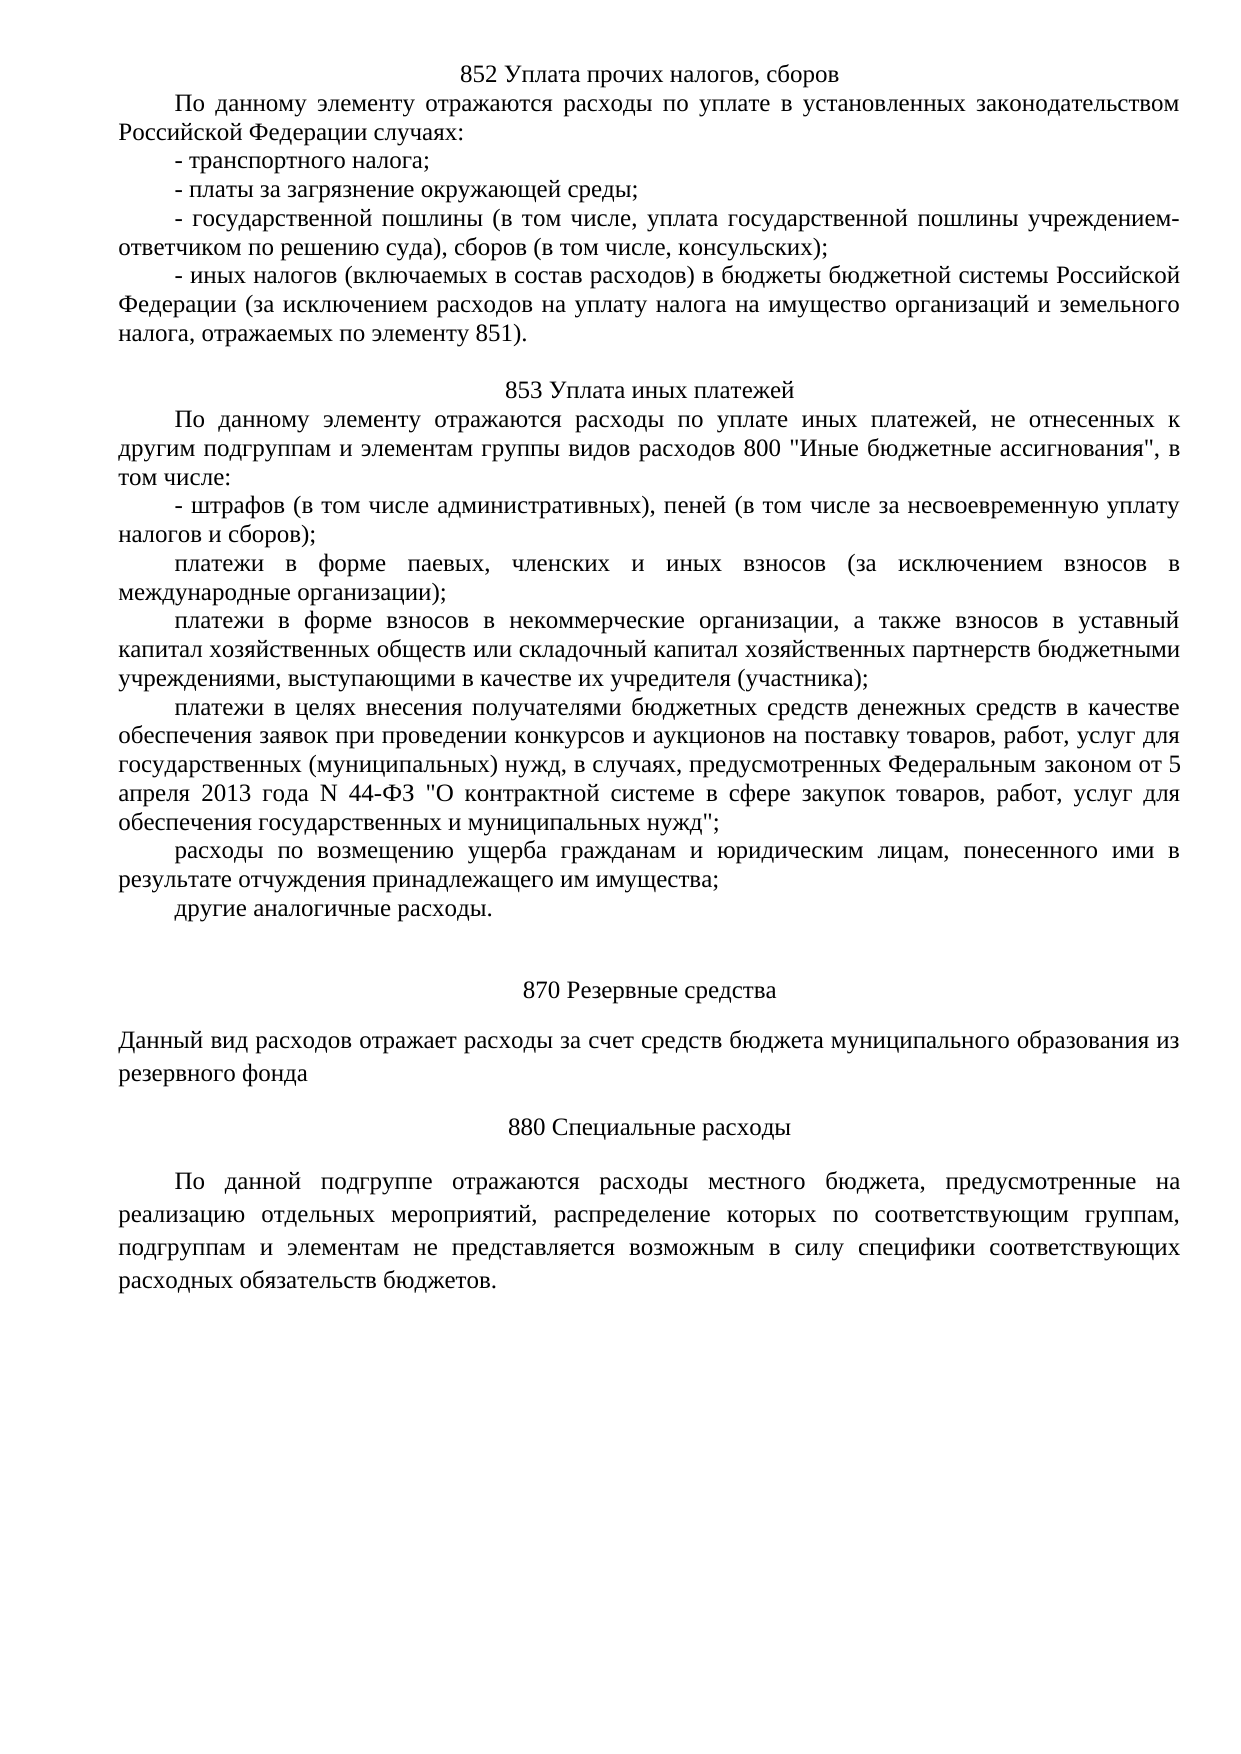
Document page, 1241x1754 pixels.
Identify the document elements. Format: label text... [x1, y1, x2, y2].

text 853 Уплата иных платежей [118, 375, 1181, 404]
text - государственной пошлины (в том числе, уплата государственной пошлины учреждением-ответчиком по решению суда), сборов (в том числе, консульских); [118, 203, 1181, 260]
text платежи в форме взносов в некоммерческие организации, а также взносов в уставный капитал хозяйственных обществ или складочный капитал хозяйственных партнерств бюджетными учреждениями, выступающими в качестве их учредителя (участника); [118, 605, 1181, 692]
text По данной подгруппе отражаются расходы местного бюджета, предусмотренные на реализацию отдельных мероприятий, распределение которых по соответствующим группам, подгруппам и элементам не представляется возможным в силу специфики соответствующих расходных обязательств бюджетов. [118, 1166, 1181, 1293]
text Данный вид расходов отражает расходы за счет средств бюджета муниципального образования из резервного фонда [118, 1025, 1181, 1087]
text 880 Специальные расходы [118, 1112, 1181, 1141]
text платежи в форме паевых, членских и иных взносов (за исключением взносов в международные организации); [118, 548, 1181, 605]
text другие аналогичные расходы. [118, 893, 1181, 922]
text - иных налогов (включаемых в состав расходов) в бюджеты бюджетной системы Российской Федерации (за исключением расходов на уплату налога на имущество организаций и земельного налога, отражаемых по элементу 851). [118, 260, 1181, 347]
text По данному элементу отражаются расходы по уплате иных платежей, не отнесенных к другим подгруппам и элементам группы видов расходов 800 "Иные бюджетные ассигнования", в том числе: [118, 404, 1181, 490]
text - платы за загрязнение окружающей среды; [118, 174, 1181, 203]
text 852 Уплата прочих налогов, сборов [118, 59, 1181, 88]
text - транспортного налога; [118, 145, 1181, 174]
text 870 Резервные средства [118, 975, 1181, 1004]
text платежи в целях внесения получателями бюджетных средств денежных средств в качестве обеспечения заявок при проведении конкурсов и аукционов на поставку товаров, работ, услуг для государственных (муниципальных) нужд, в случаях, предусмотренных Федеральным законом от 5 апреля 2013 года N 44-ФЗ "О контрактной системе в сфере закупок товаров, работ, услуг для обеспечения государственных и муниципальных нужд"; [118, 692, 1181, 835]
text По данному элементу отражаются расходы по уплате в установленных законодательством Российской Федерации случаях: [118, 88, 1181, 145]
text расходы по возмещению ущерба гражданам и юридическим лицам, понесенного ими в результате отчуждения принадлежащего им имущества; [118, 835, 1181, 893]
text - штрафов (в том числе административных), пеней (в том числе за несвоевременную уплату налогов и сборов); [118, 490, 1181, 548]
